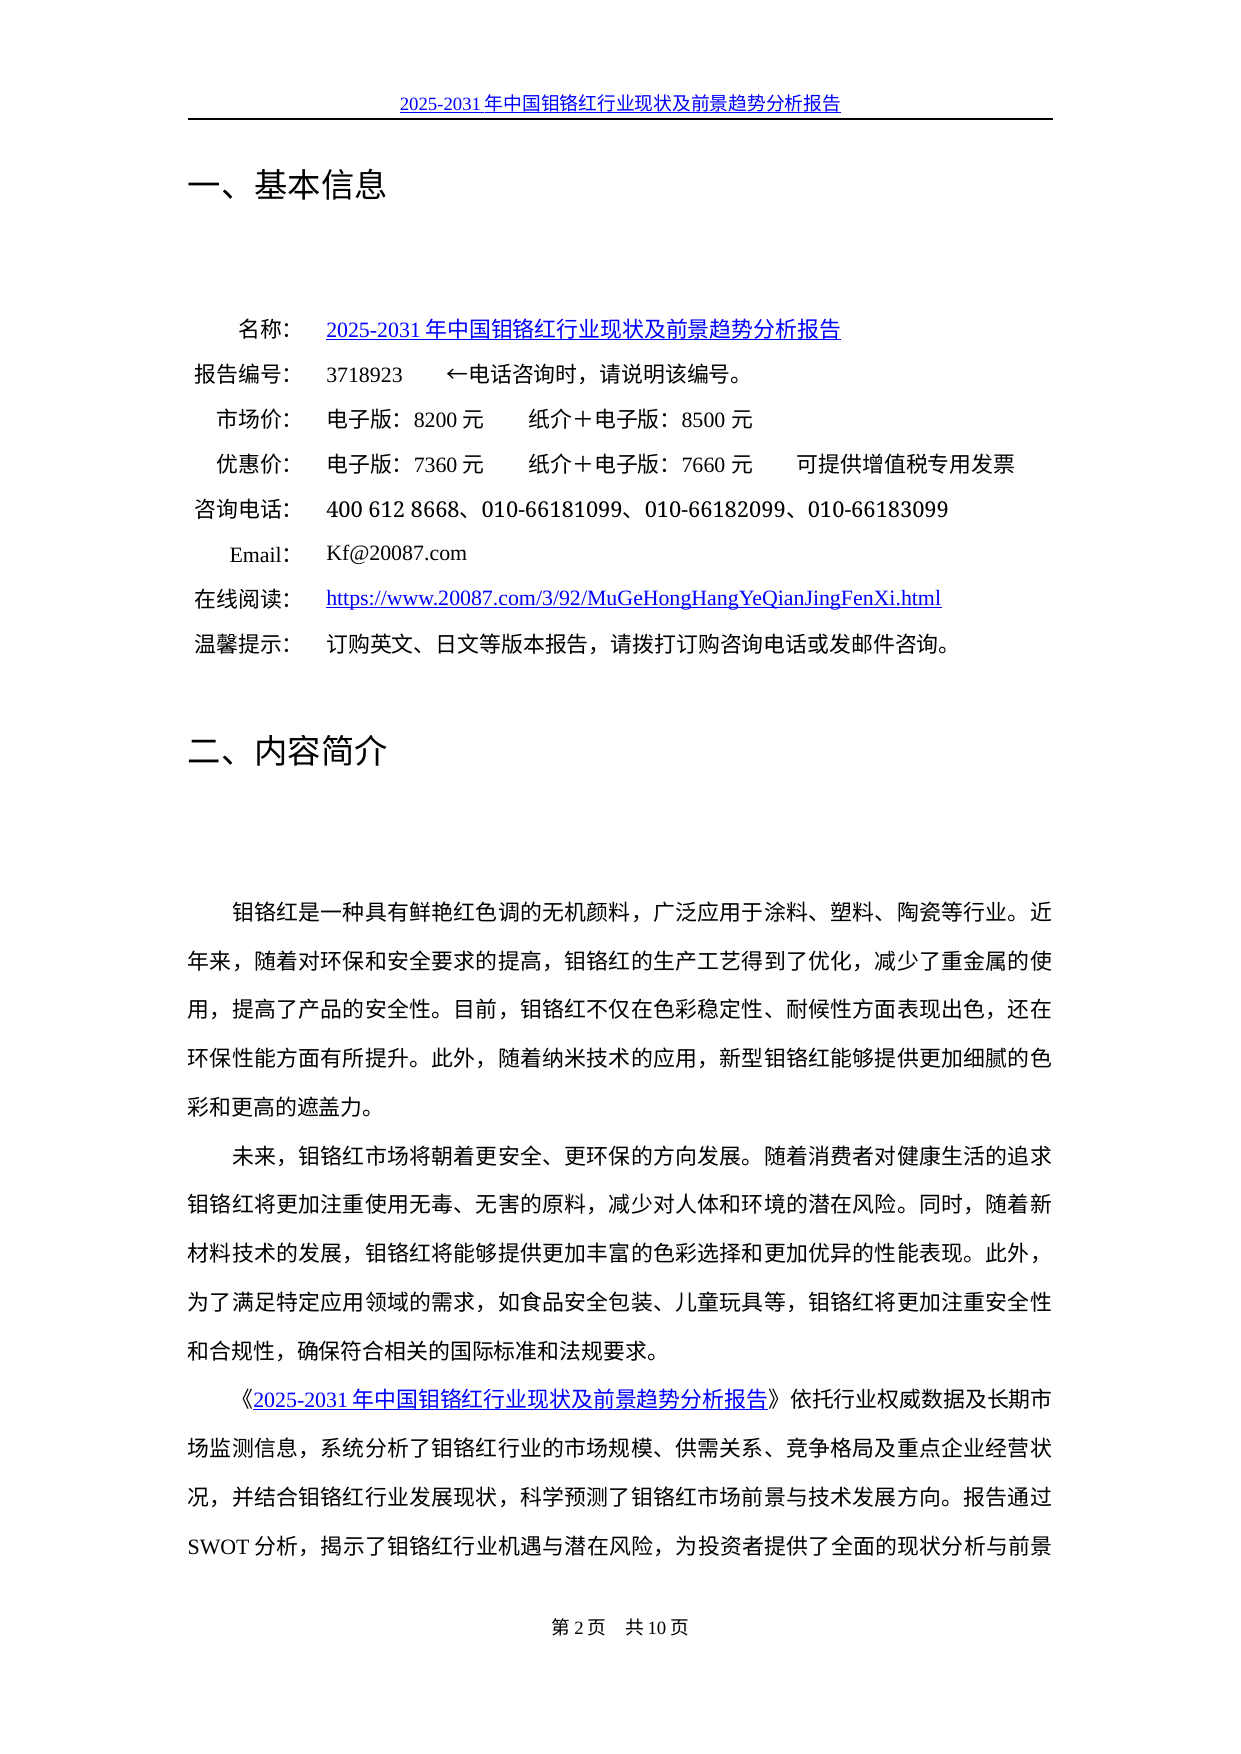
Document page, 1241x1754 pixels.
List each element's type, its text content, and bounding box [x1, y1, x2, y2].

table_cell 400 612 8668、010-66181099、010-66182099、010-66183099 [315, 492, 1073, 537]
table_cell 电子版：8200 元 纸介＋电子版：8500 元 [315, 402, 1073, 447]
title 二、内容简介 [187, 717, 1053, 782]
table_header 2025-2031年中国钼铬红行业现状及前景趋势分析报告 [315, 312, 1073, 357]
table_cell Kf@20087.com [315, 537, 1073, 582]
title 一、基本信息 [187, 150, 1053, 215]
table_cell 在线阅读： [167, 582, 315, 627]
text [187, 894, 1053, 1561]
table_cell 3718923 ←电话咨询时，请说明该编号。 [315, 357, 1073, 402]
table_cell 电子版：7360 元 纸介＋电子版：7660 元 可提供增值税专用发票 [315, 447, 1073, 492]
table_cell 报告编号： [167, 357, 315, 402]
table_cell 订购英文、日文等版本报告，请拨打订购咨询电话或发邮件咨询。 [315, 627, 1073, 672]
table_header 名称： [167, 312, 315, 357]
table_cell 温馨提示： [167, 627, 315, 672]
table_cell 咨询电话： [167, 492, 315, 537]
table_cell Email： [167, 537, 315, 582]
table_cell 优惠价： [167, 447, 315, 492]
table_cell 市场价： [167, 402, 315, 447]
table_cell [315, 582, 1073, 627]
